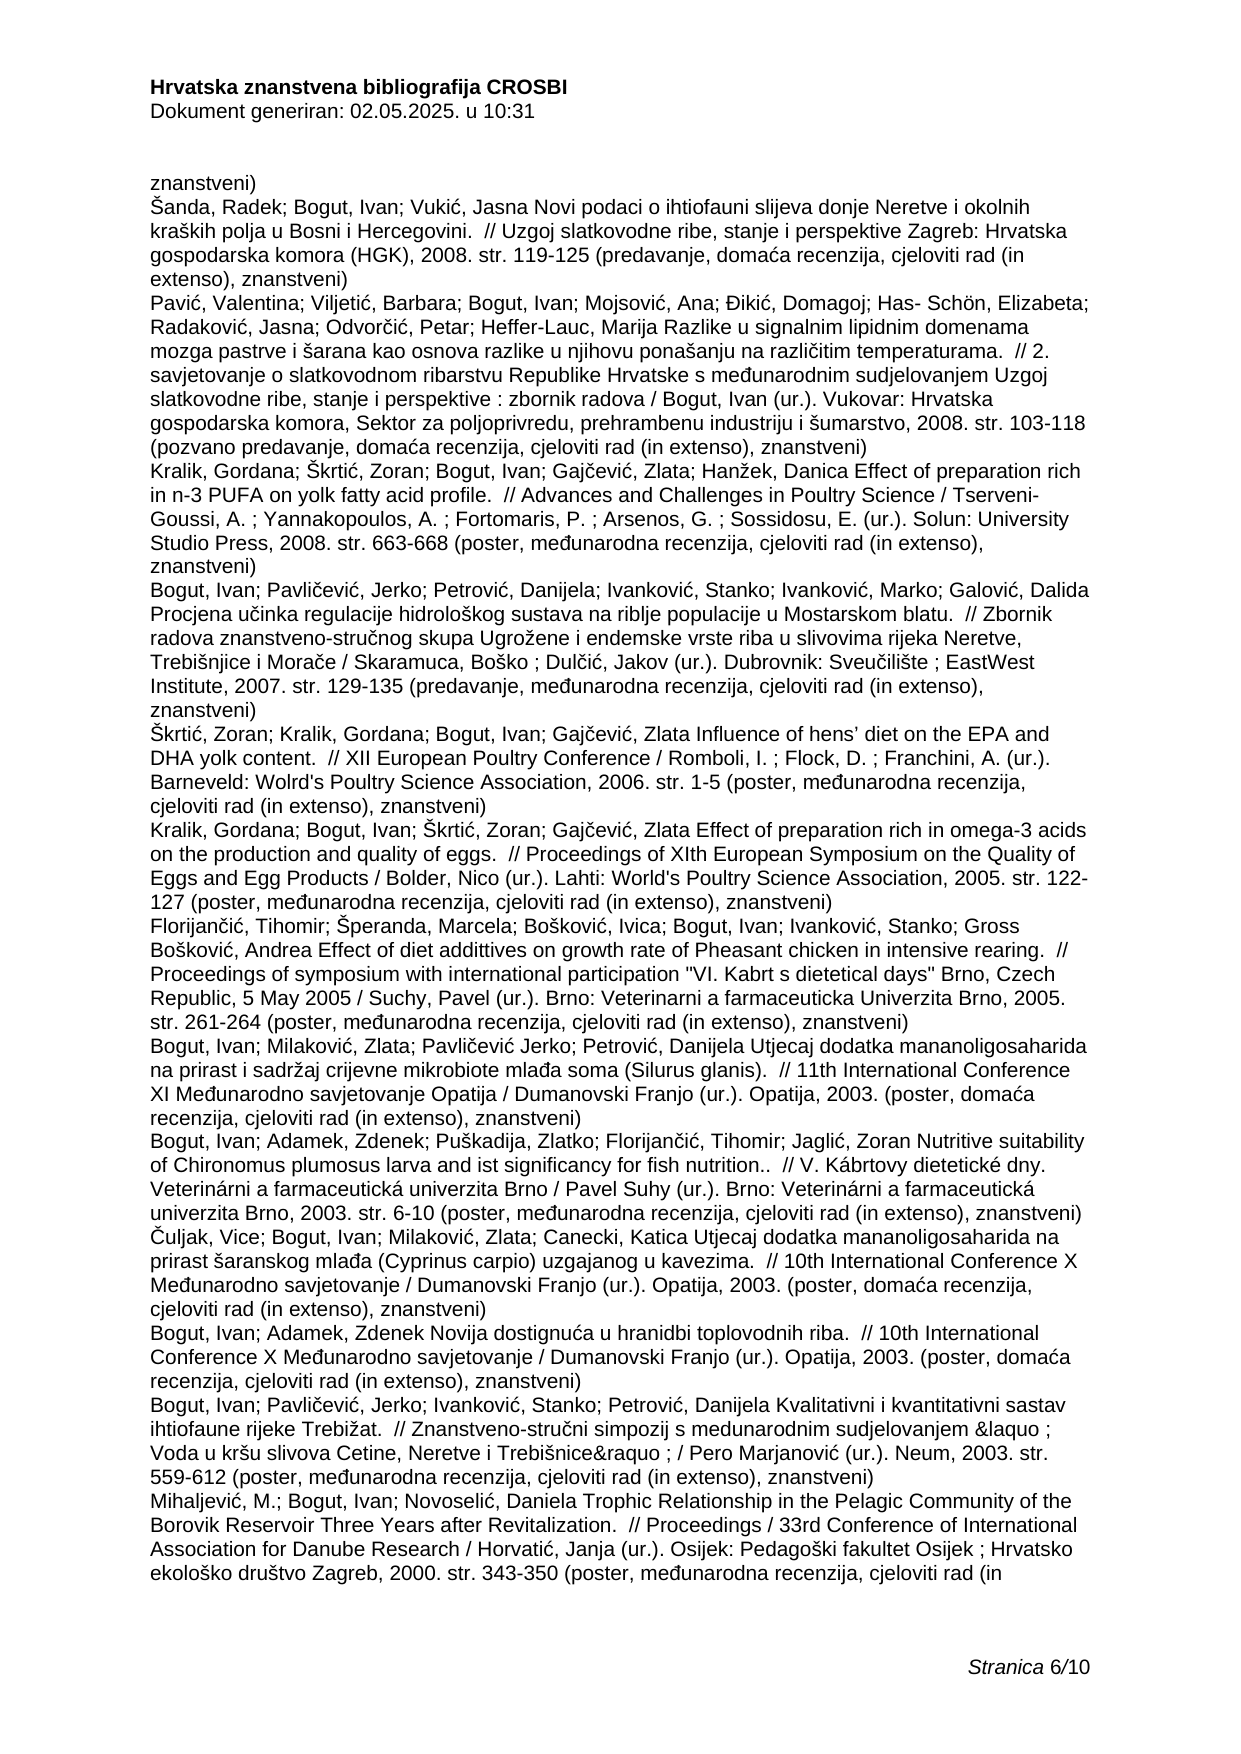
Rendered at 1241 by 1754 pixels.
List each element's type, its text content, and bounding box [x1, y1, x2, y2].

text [150, 1489, 1090, 1584]
text Bogut, Ivan; Milaković, Zlata; Pavličević Jerko; Petrović, Danijela [150, 1033, 1090, 1129]
text Pavić, Valentina; Viljetić, Barbara; Bogut, Ivan; Mojsović, Ana; Đikić, Domagoj; Has- Schön, Elizabeta; Radaković, Jasna; Odvorčić, Petar; Heffer-Lauc, Marija [150, 291, 1090, 458]
text Kralik, Gordana; Bogut, Ivan; Škrtić, Zoran; Gajčević, Zlata [150, 818, 1090, 914]
text Bogut, Ivan; Pavličević, Jerko; Petrović, Danijela; Ivanković, Stanko; Ivanković, Marko; Galović, Dalida [150, 578, 1090, 722]
text Bogut, Ivan; Pavličević, Jerko; Ivanković, Stanko; Petrović, Danijela [150, 1393, 1090, 1489]
text Bogut, Ivan; Adamek, Zdenek [150, 1321, 1090, 1393]
text Škrtić, Zoran; Kralik, Gordana; Bogut, Ivan; Gajčević, Zlata [150, 722, 1090, 818]
text Bogut, Ivan; Adamek, Zdenek; Puškadija, Zlatko; Florijančić, Tihomir; Jaglić, Zoran [150, 1129, 1090, 1225]
text Šanda, Radek; Bogut, Ivan; Vukić, Jasna [150, 195, 1090, 291]
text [150, 171, 1090, 195]
text Florijančić, Tihomir; Šperanda, Marcela; Bošković, Ivica; Bogut, Ivan; Ivanković, Stanko; Gross Bošković, Andrea [150, 914, 1090, 1033]
text Čuljak, Vice; Bogut, Ivan; Milaković, Zlata; Canecki, Katica [150, 1225, 1090, 1321]
text Kralik, Gordana; Škrtić, Zoran; Bogut, Ivan; Gajčević, Zlata; Hanžek, Danica [150, 458, 1090, 578]
